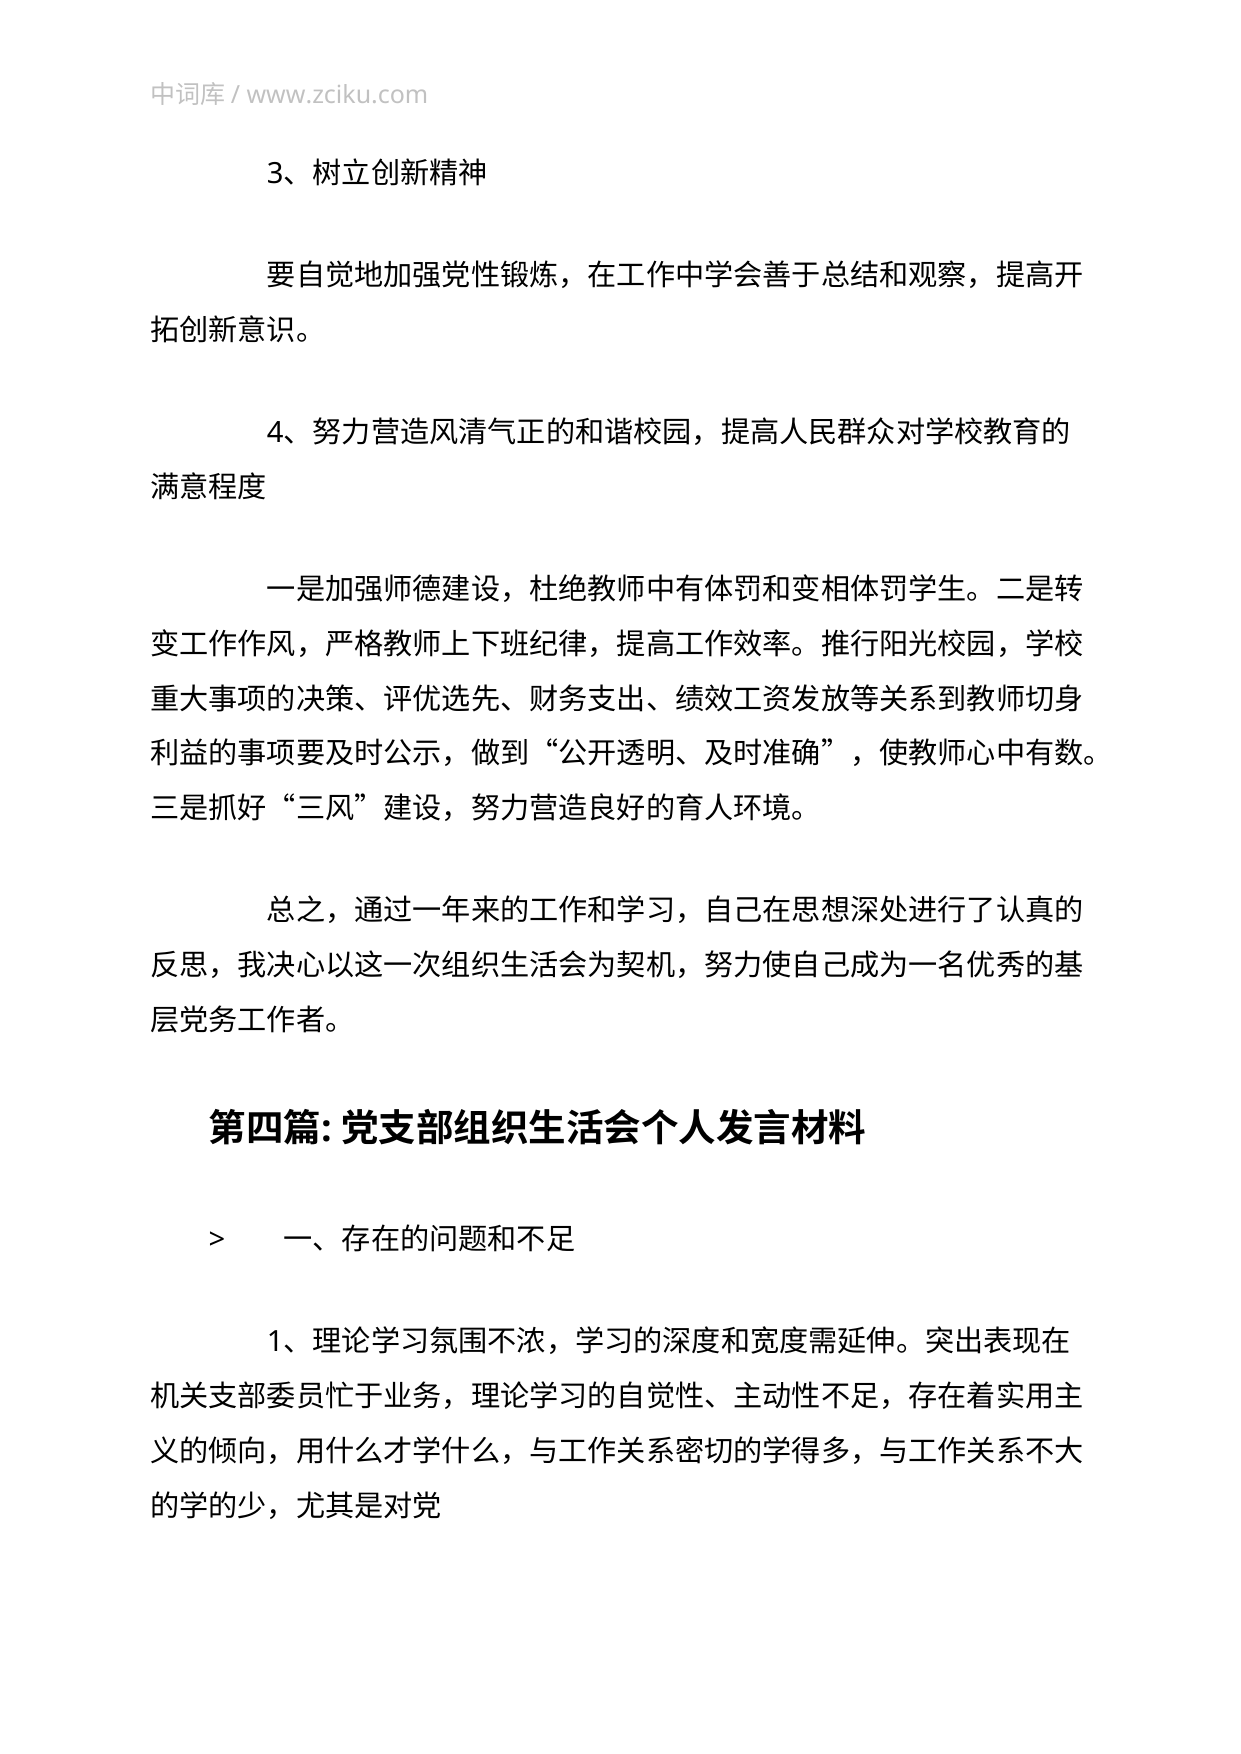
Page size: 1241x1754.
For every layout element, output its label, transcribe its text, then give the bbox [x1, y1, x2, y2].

text > 一、存在的问题和不足 [150, 1216, 1090, 1258]
text 4、努力营造风清气正的和谐校园，提高人民群众对学校教育的满意程度 [150, 409, 1090, 506]
text 一是加强师德建设，杜绝教师中有体罚和变相体罚学生。二是转变工作作风，严格教师上下班纪律，提高工作效率。推行阳光校园，学校重大事项的决策、评优选先、财务支出、绩效工资发放等关系到教师切身利益的事项要及时公示，做到“公开透明、及时准确”，使教师心中有数。三是抓好“三风”建设，努力营造良好的育人环境。 [150, 565, 1090, 827]
text 总之，通过一年来的工作和学习，自己在思想深处进行了认真的反思，我决心以这一次组织生活会为契机，努力使自己成为一名优秀的基层党务工作者。 [150, 887, 1090, 1039]
text 1、理论学习氛围不浓，学习的深度和宽度需延伸。突出表现在机关支部委员忙于业务，理论学习的自觉性、主动性不足，存在着实用主义的倾向，用什么才学什么，与工作关系密切的学得多，与工作关系不大的学的少，尤其是对党 [150, 1318, 1090, 1525]
text 要自觉地加强党性锻炼，在工作中学会善于总结和观察，提高开拓创新意识。 [150, 252, 1090, 349]
text 3、树立创新精神 [150, 150, 1090, 192]
text 第四篇: 党支部组织生活会个人发言材料 [150, 1098, 1090, 1153]
